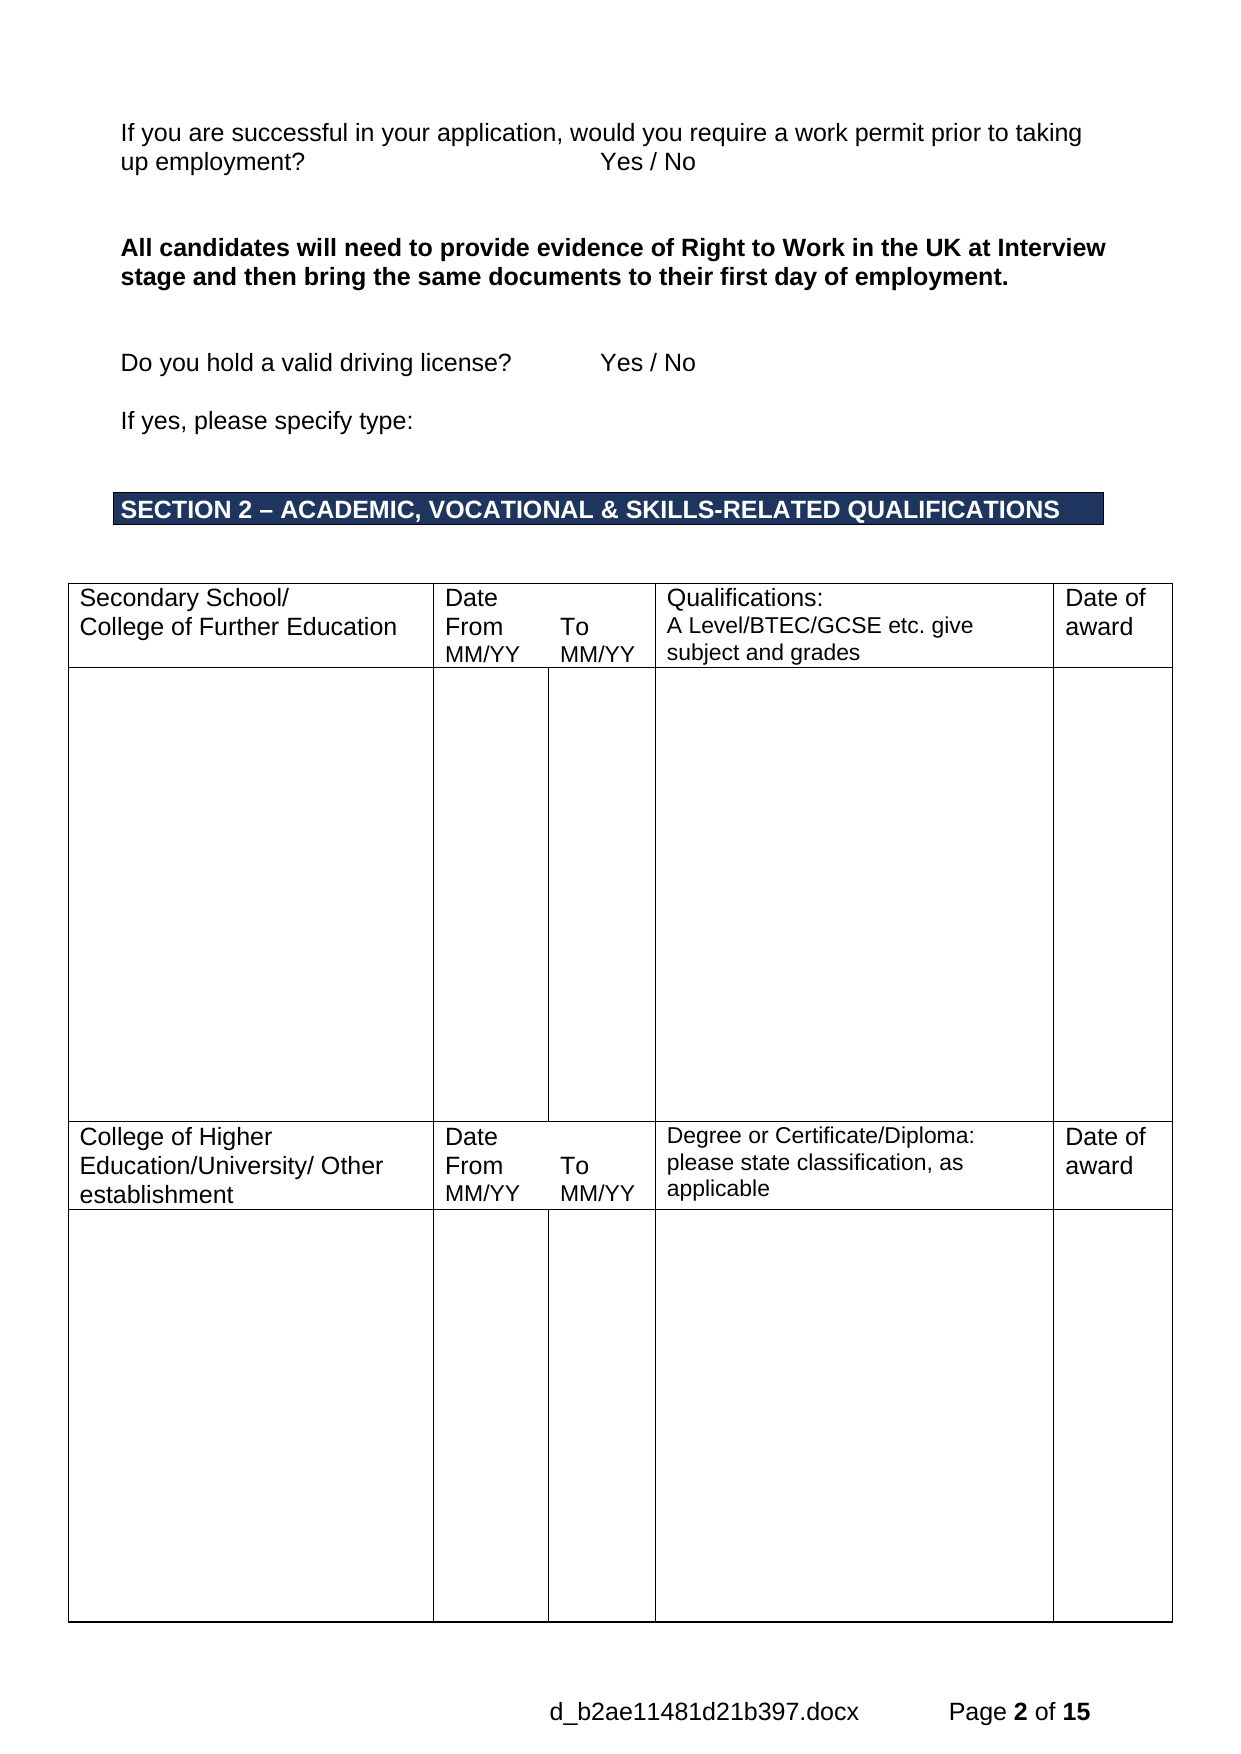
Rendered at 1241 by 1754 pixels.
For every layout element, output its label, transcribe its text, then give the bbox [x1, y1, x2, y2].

table_header Date of award [1054, 584, 1172, 667]
table_cell To MM/YY [549, 1122, 655, 1208]
table_cell [434, 1210, 548, 1621]
text If you are successful in your application, would you require a work permit prior to taking up employment? Yes / No [120, 118, 1090, 176]
table_header Secondary School/ College of Further Education [69, 584, 433, 667]
text If yes, please specify type: [120, 406, 1090, 434]
table_header To MM/YY [549, 584, 655, 667]
table_cell [549, 668, 655, 1121]
table_cell [1054, 668, 1172, 1121]
text SECTION 2 – ACADEMIC, VOCATIONAL & SKILLS-RELATED QUALIFICATIONS [114, 493, 1103, 524]
table_cell Date From MM/YY [434, 1122, 549, 1208]
table_cell [69, 668, 433, 1121]
table_cell College of Higher Education/University/ Other establishment [69, 1122, 433, 1208]
table_cell [1054, 1210, 1172, 1621]
table_cell [656, 1210, 1053, 1621]
table_cell [434, 668, 548, 1121]
table_header Date From MM/YY [434, 584, 549, 667]
table_cell Degree or Certificate/Diploma: please state classification, as applicable [656, 1122, 1053, 1208]
table_header Qualifications: A Level/BTEC/GCSE etc. give subject and grades [656, 584, 1053, 667]
text All candidates will need to provide evidence of Right to Work in the UK at Interview stage and then bring the same documents to their first day of employment. [120, 233, 1154, 291]
table_cell Date of award [1054, 1122, 1172, 1208]
table_cell [69, 1210, 433, 1621]
text Do you hold a valid driving license? Yes / No [120, 348, 1090, 377]
table_cell [549, 1210, 655, 1621]
table_cell [656, 668, 1053, 1121]
